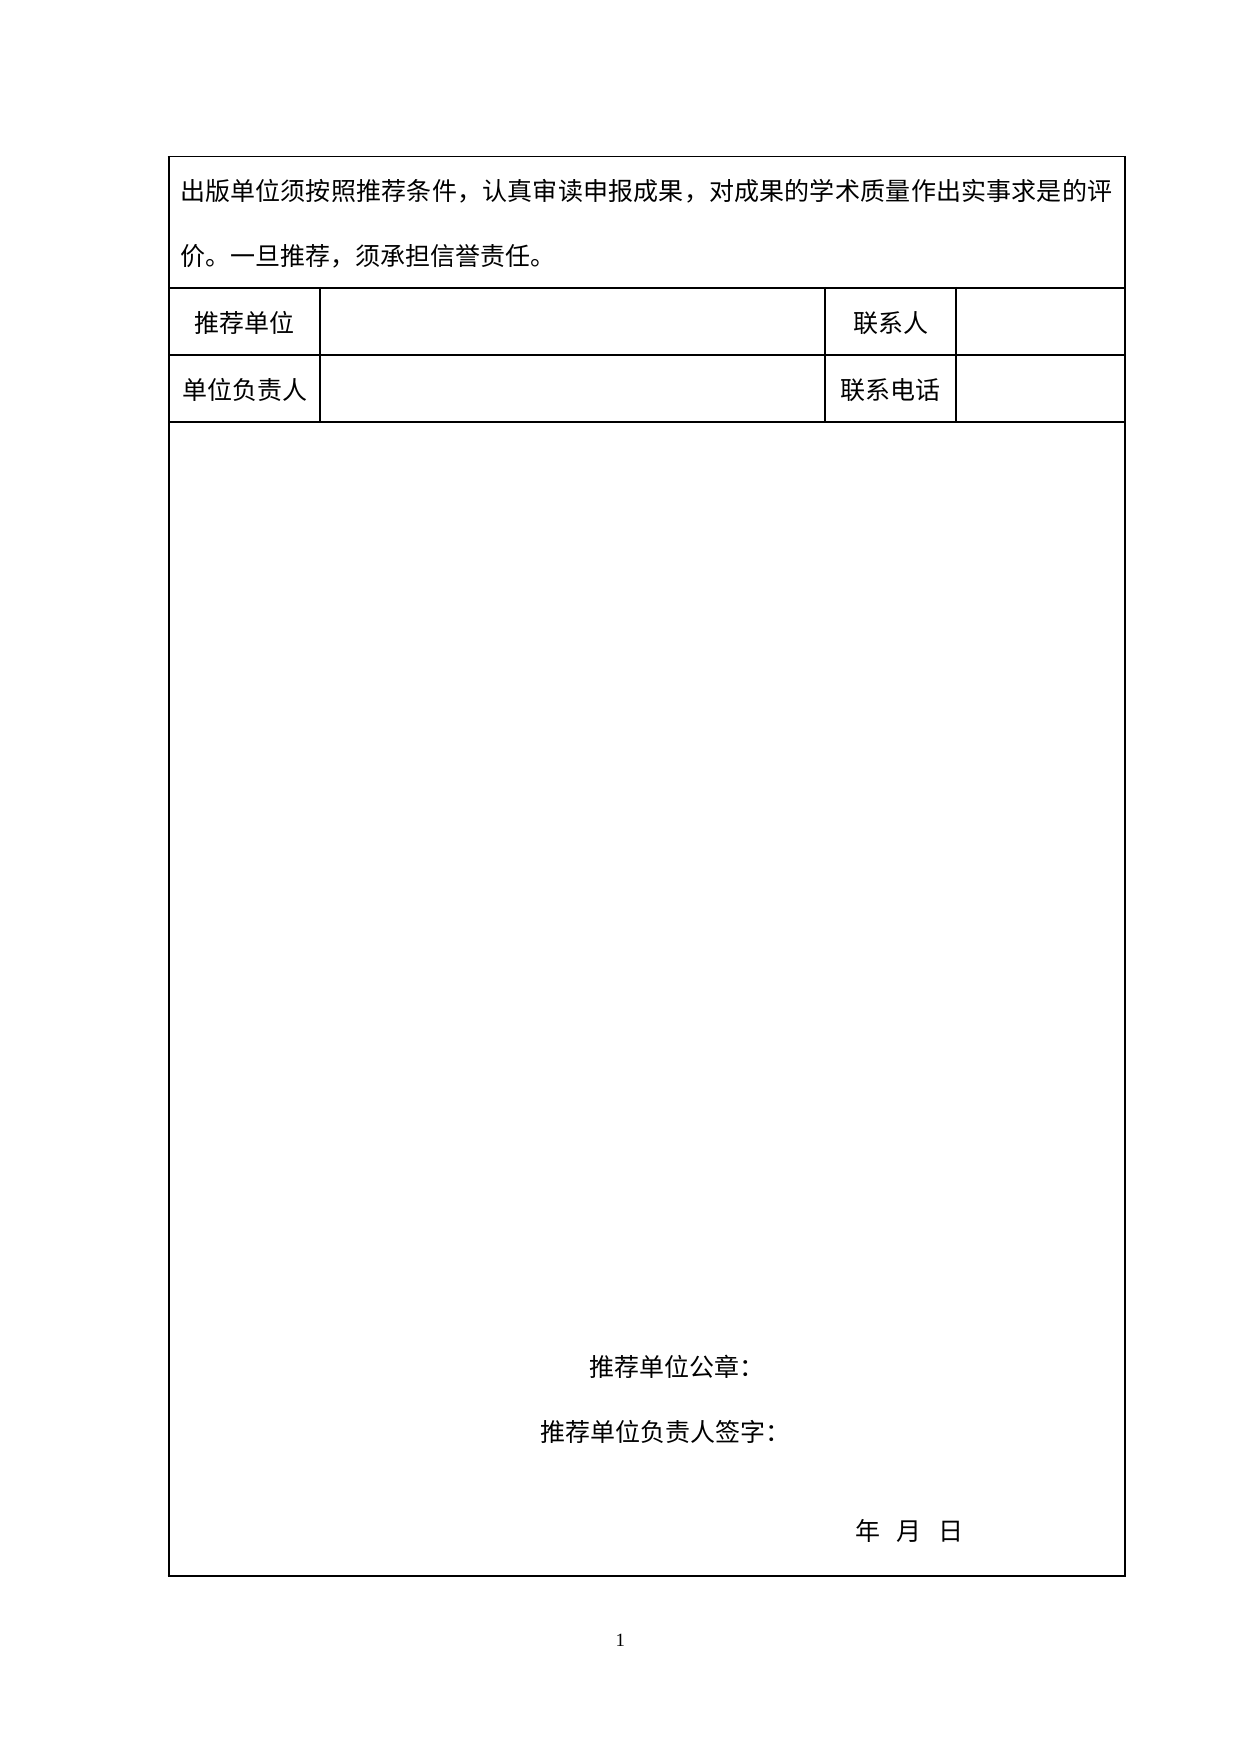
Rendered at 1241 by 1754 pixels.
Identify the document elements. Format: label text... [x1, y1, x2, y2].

table_cell [957, 289, 1124, 354]
table_cell [321, 356, 824, 421]
table_cell 推荐单位 [170, 289, 319, 354]
table_cell [321, 289, 824, 354]
table_cell 推荐单位公章： 推荐单位负责人签字： 年 月 日 [170, 423, 1124, 1575]
table_header 出版单位须按照推荐条件，认真审读申报成果，对成果的学术质量作出实事求是的评价。一旦推荐，须承担信誉责任。 [170, 157, 1124, 287]
table_cell 单位负责人 [170, 356, 319, 421]
table_cell [957, 356, 1124, 421]
table_cell 联系电话 [826, 356, 955, 421]
table_cell 联系人 [826, 289, 955, 354]
